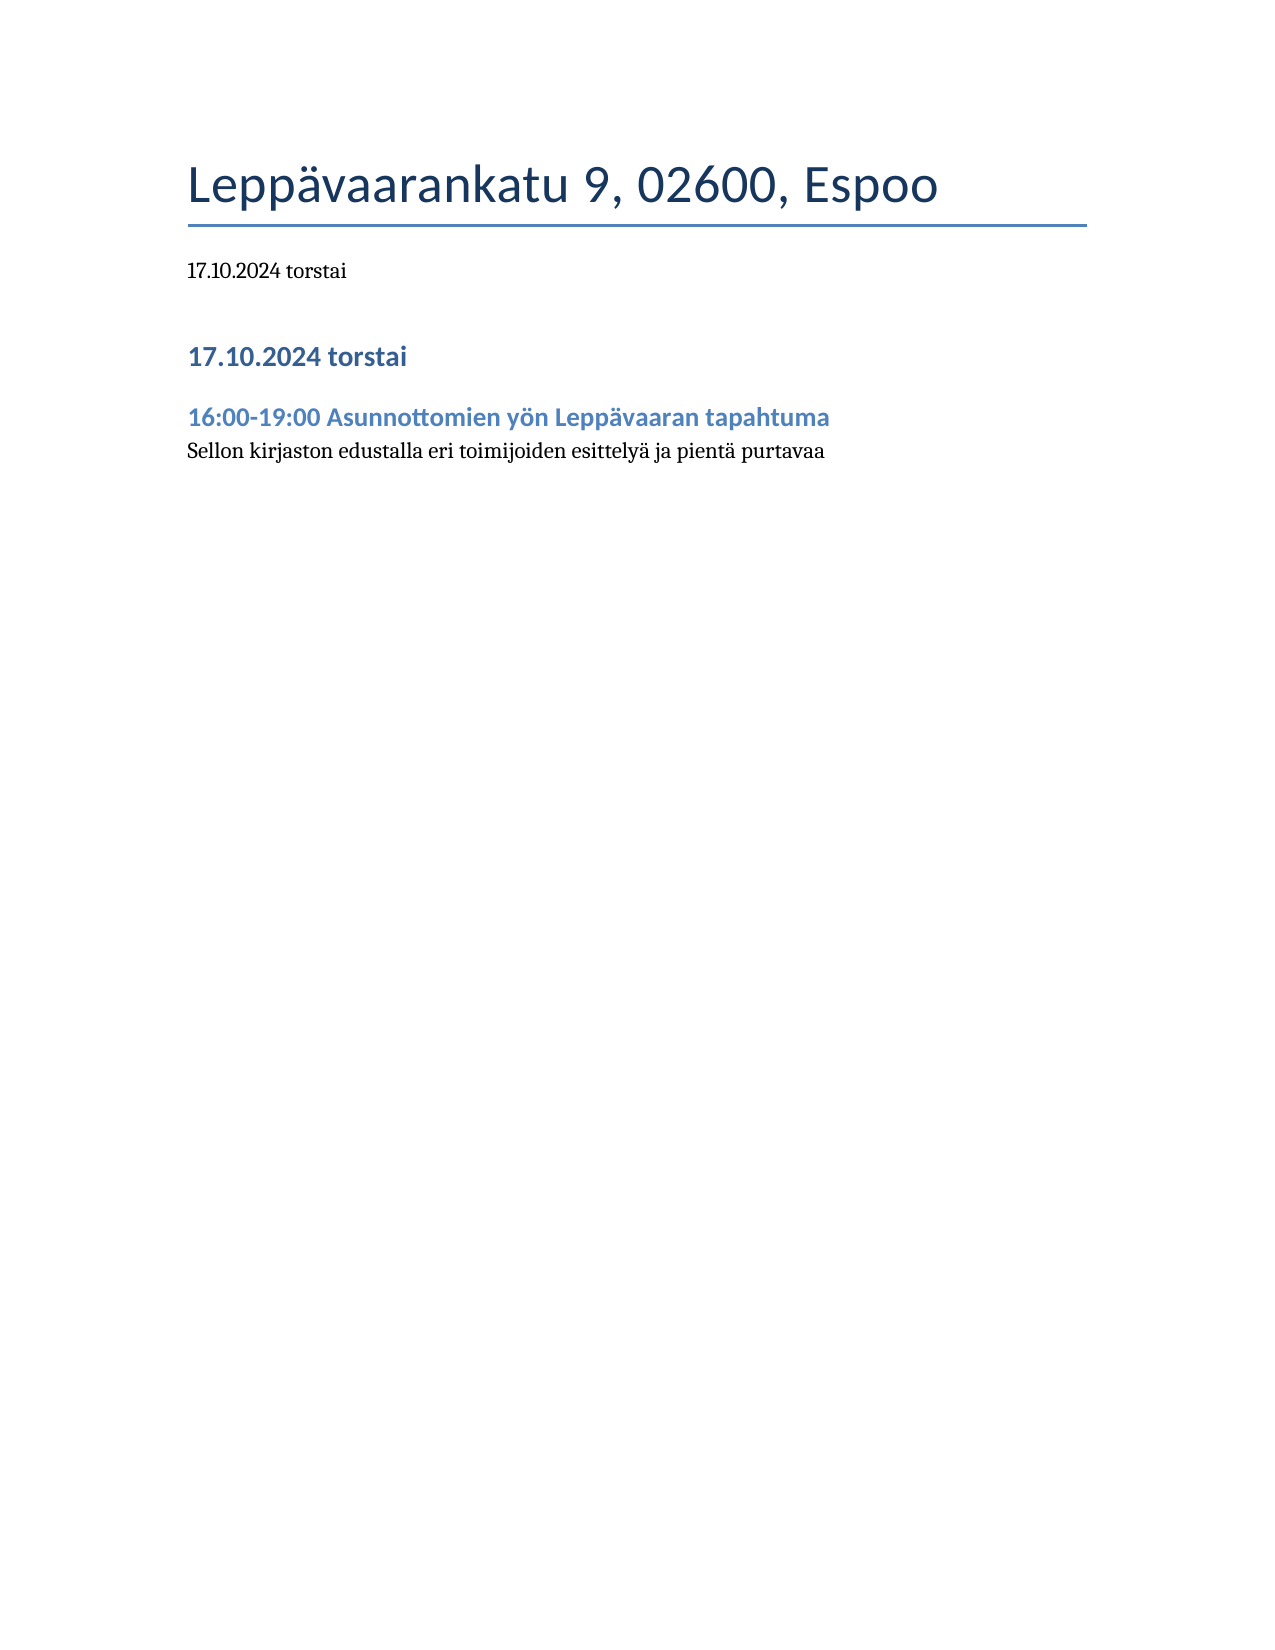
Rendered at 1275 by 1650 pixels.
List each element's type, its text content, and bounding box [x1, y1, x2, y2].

text Sellon kirjaston edustalla eri toimijoiden esittelyä ja pientä purtavaa [187, 438, 1087, 464]
title Leppävaarankatu 9, 02600, Espoo [187, 150, 1087, 227]
subtitle 17.10.2024 torstai [187, 338, 1087, 374]
subtitle 16:00-19:00 Asunnottomien yön Leppävaaran tapahtuma [187, 400, 1087, 433]
text 17.10.2024 torstai [187, 258, 1087, 284]
